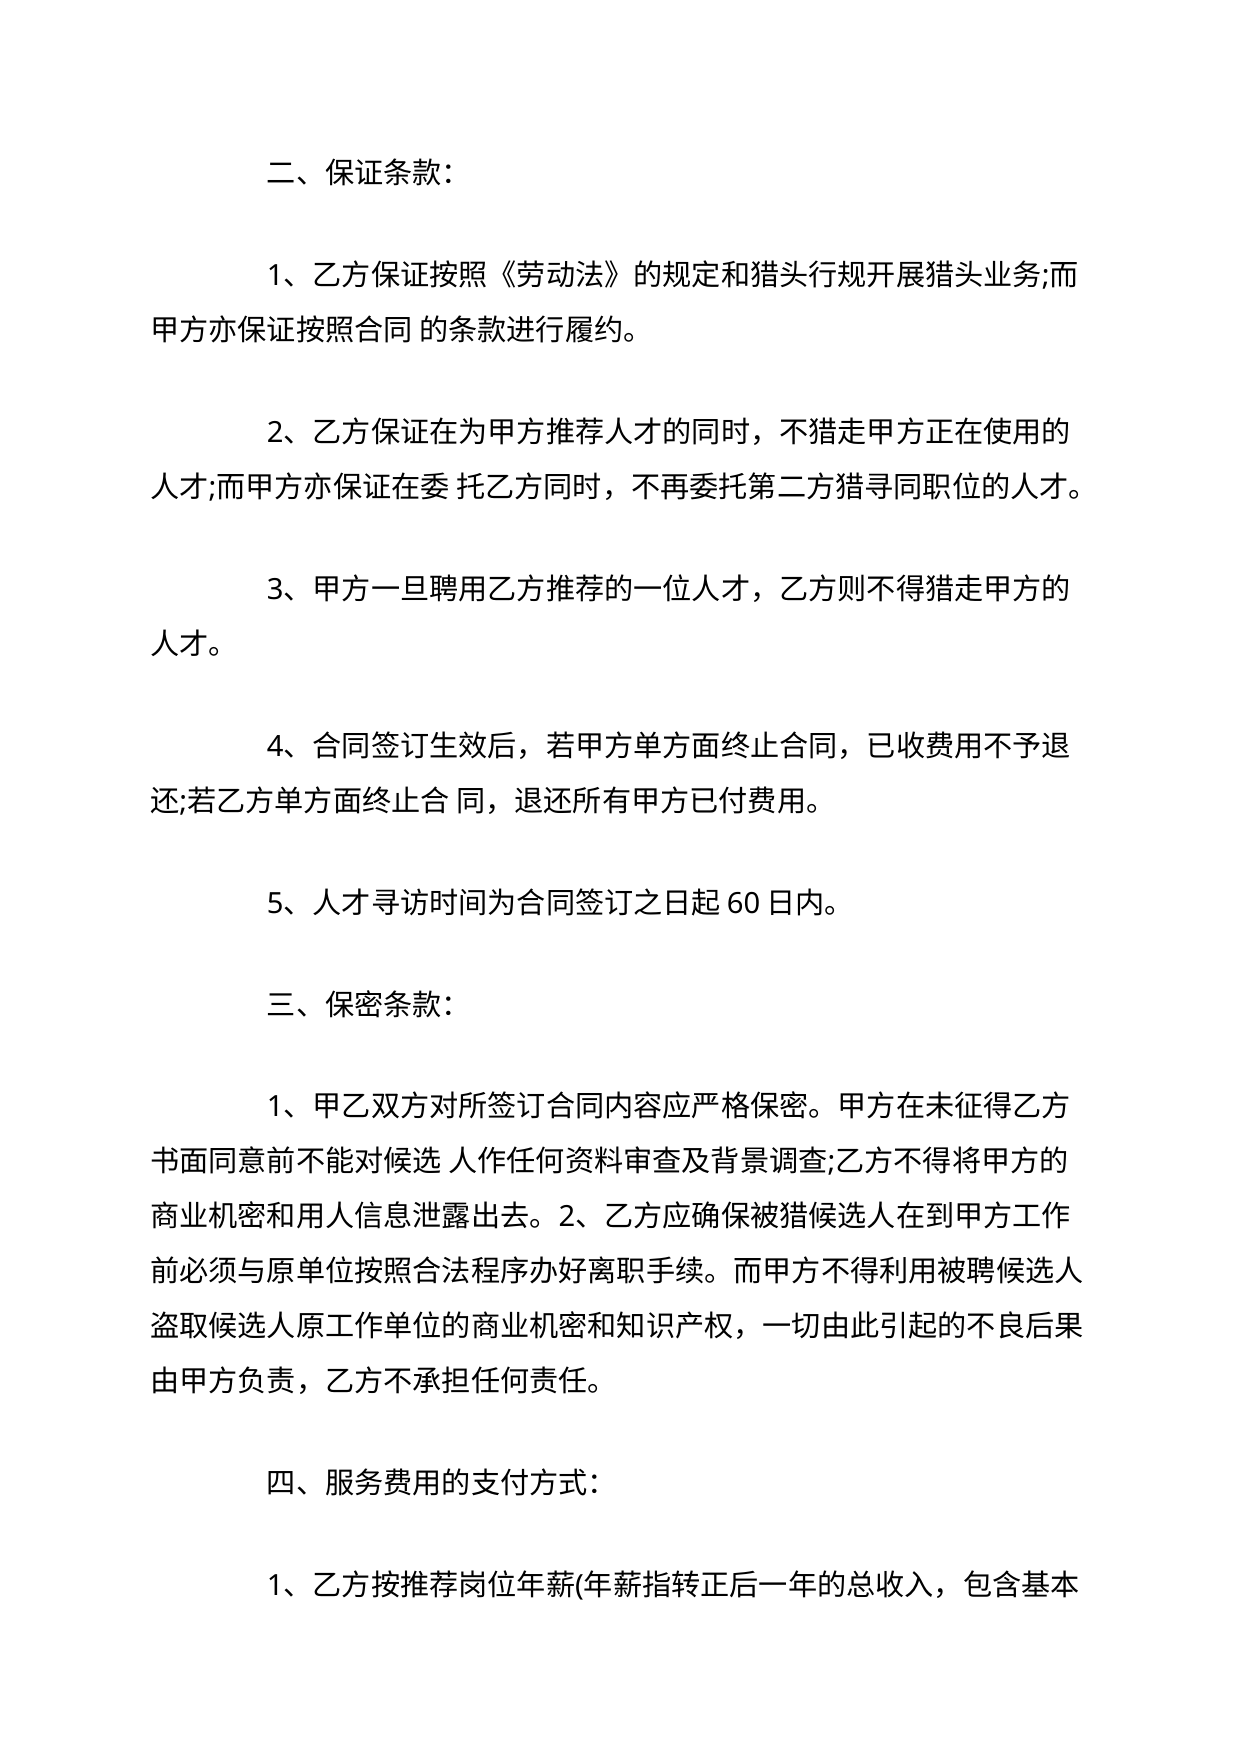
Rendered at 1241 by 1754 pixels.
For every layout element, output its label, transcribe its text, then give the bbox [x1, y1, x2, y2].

text 四、服务费用的支付方式： [150, 1459, 1090, 1502]
text 三、保密条款： [150, 981, 1090, 1023]
text 二、保证条款： [150, 150, 1090, 192]
text 2、乙方保证在为甲方推荐人才的同时，不猎走甲方正在使用的人才;而甲方亦保证在委 托乙方同时，不再委托第二方猎寻同职位的人才。 [150, 408, 1090, 506]
text 4、合同签订生效后，若甲方单方面终止合同，已收费用不予退还;若乙方单方面终止合 同，退还所有甲方已付费用。 [150, 722, 1090, 820]
text 1、乙方保证按照《劳动法》的规定和猎头行规开展猎头业务;而甲方亦保证按照合同 的条款进行履约。 [150, 252, 1090, 349]
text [150, 1561, 1090, 1604]
text 1、甲乙双方对所签订合同内容应严格保密。甲方在未征得乙方书面同意前不能对候选 人作任何资料审查及背景调查;乙方不得将甲方的商业机密和用人信息泄露出去。2、乙方应确保被猎候选人在到甲方工作前必须与原单位按照合法程序办好离职手续。而甲方不得利用被聘候选人盗取候选人原工作单位的商业机密和知识产权，一切由此引起的不良后果由甲方负责，乙方不承担任何责任。 [150, 1083, 1090, 1400]
text 5、人才寻访时间为合同签订之日起60日内。 [150, 879, 1090, 922]
text 3、甲方一旦聘用乙方推荐的一位人才，乙方则不得猎走甲方的人才。 [150, 566, 1090, 663]
